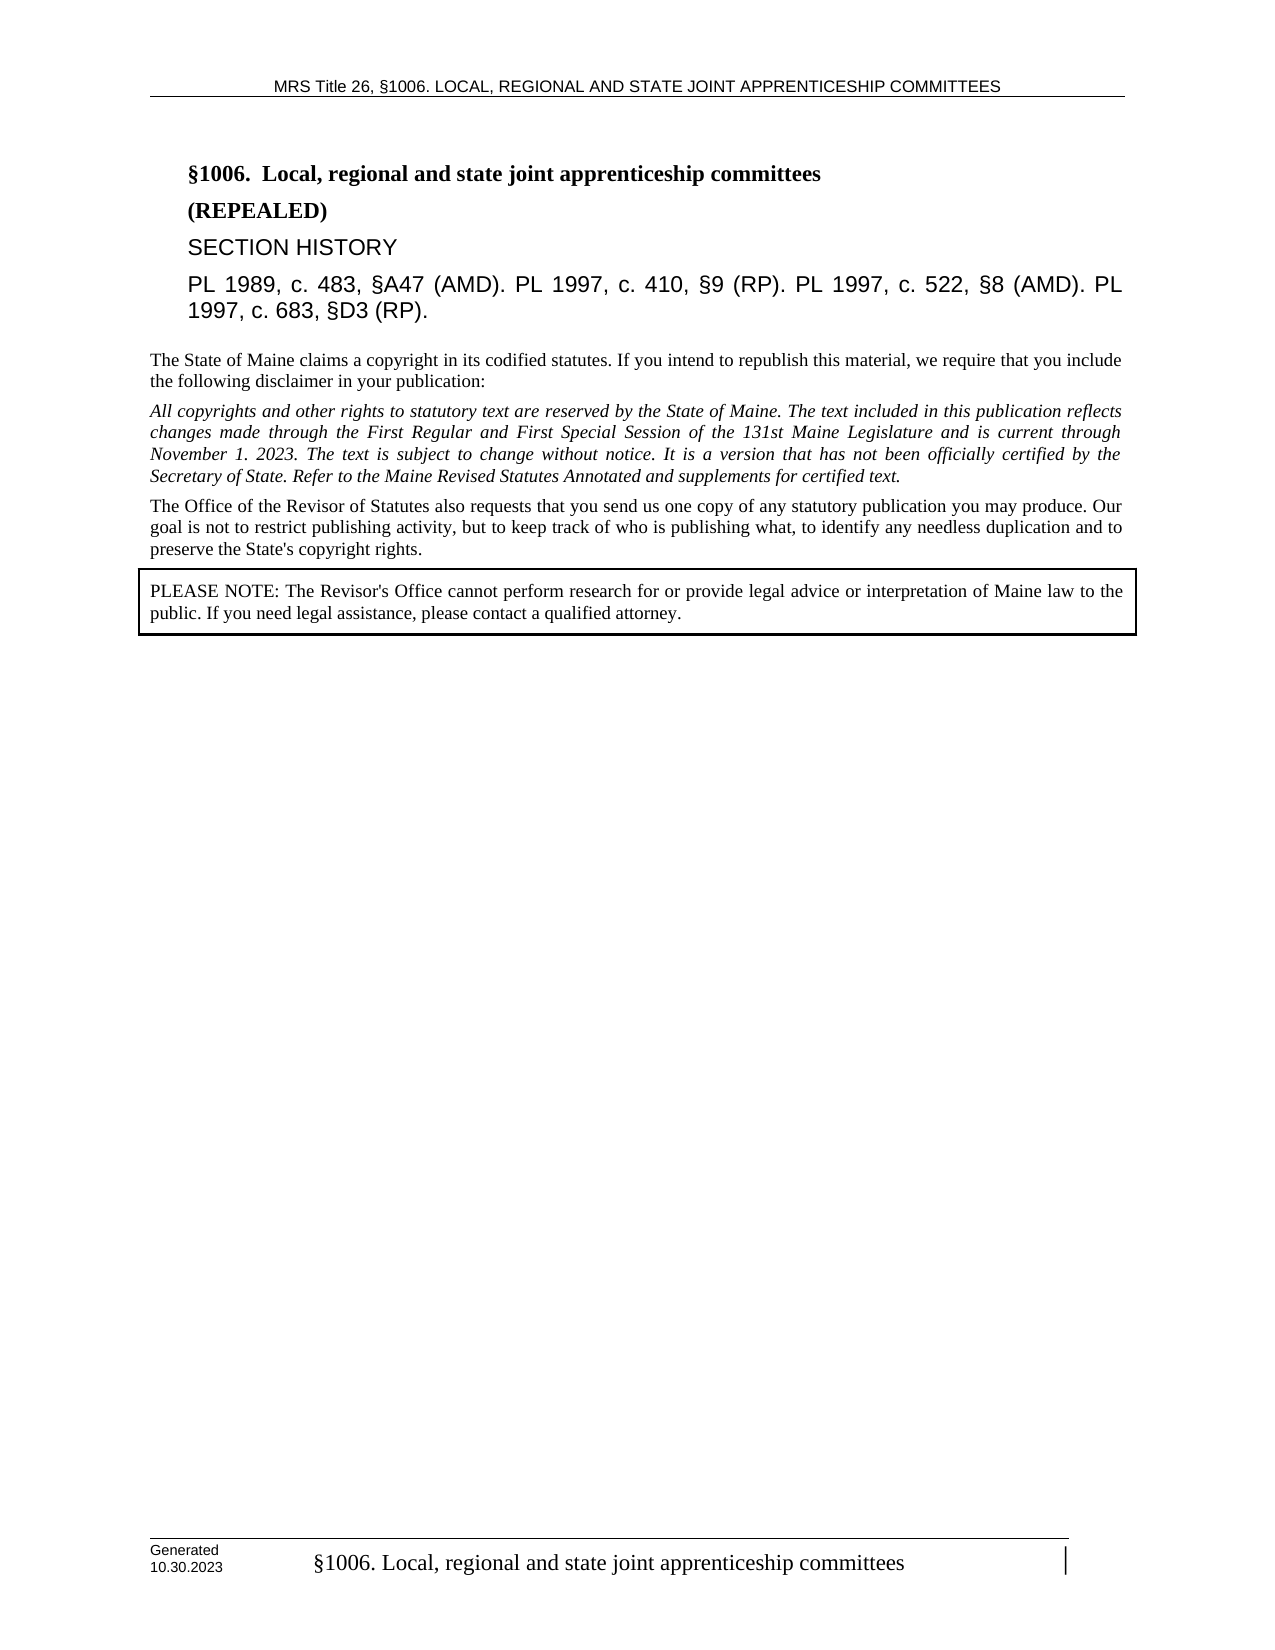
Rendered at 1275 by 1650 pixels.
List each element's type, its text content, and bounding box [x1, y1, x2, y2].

text §1006. Local, regional and state joint apprenticeship committees [187, 160, 1125, 187]
text All copyrights and other rights to statutory text are reserved by the State of Maine. The text included in this publication reflects changes made through the First Regular and First Special Session of the 131st Maine Legislature and is current through November 1. 2023 . The text is subject to change without notice. It is a version that has not been officially certified by the Secretary of State. Refer to the Maine Revised Statutes Annotated and supplements for certified text. [150, 400, 1125, 486]
text The State of Maine claims a copyright in its codified statutes. If you intend to republish this material, we require that you include the following disclaimer in your publication: [150, 348, 1125, 392]
text (REPEALED) [187, 197, 1125, 223]
text PL 1989, c. 483, §A47 (AMD). PL 1997, c. 410, §9 (RP). PL 1997, c. 522, §8 (AMD). PL 1997, c. 683, §D3 (RP). [187, 271, 1125, 323]
text PLEASE NOTE: The Revisor's Office cannot perform research for or provide legal advice or interpretation of Maine law to the public. If you need legal assistance, please contact a qualified attorney. [140, 570, 1135, 633]
text SECTION HISTORY [187, 234, 1125, 260]
text The Office of the Revisor of Statutes also requests that you send us one copy of any statutory publication you may produce. Our goal is not to restrict publishing activity, but to keep track of who is publishing what, to identify any needless duplication and to preserve the State's copyright rights. [150, 494, 1125, 559]
